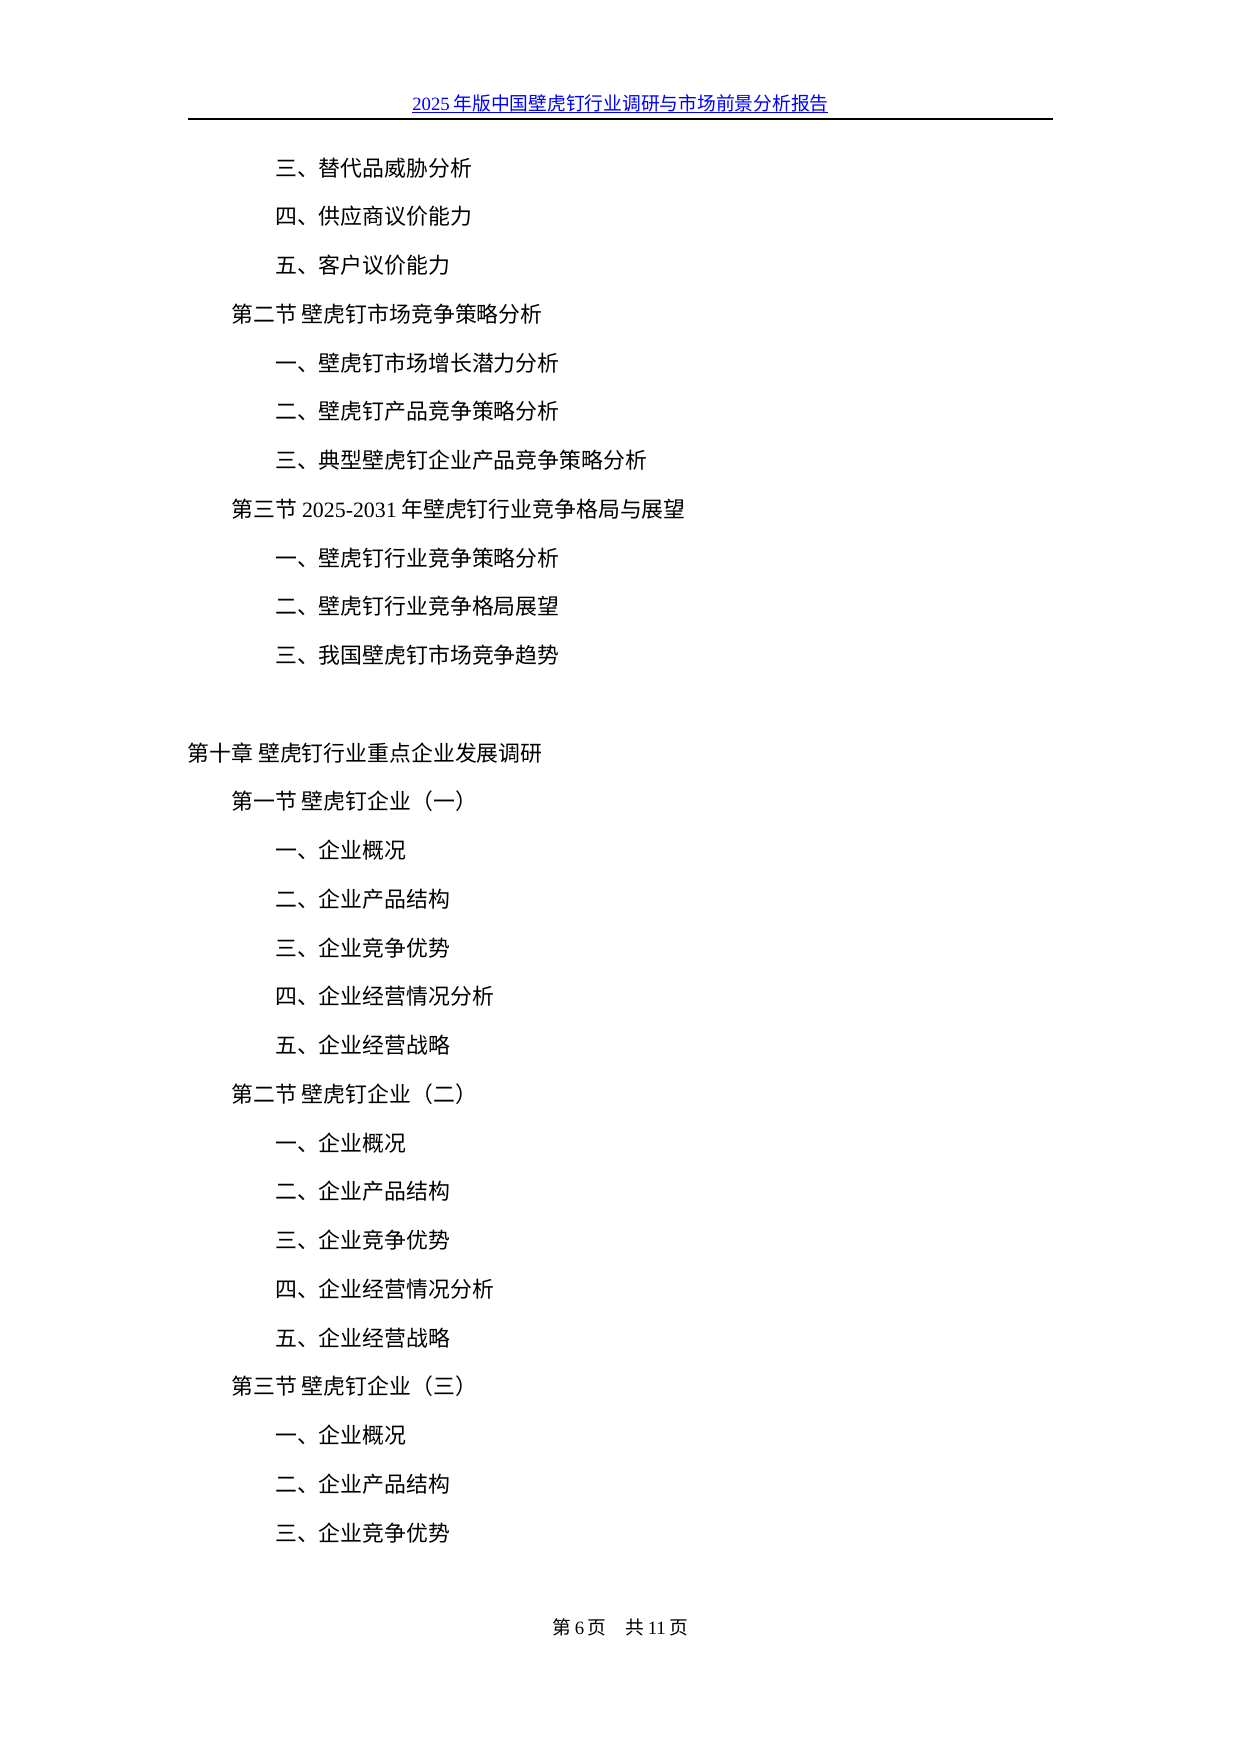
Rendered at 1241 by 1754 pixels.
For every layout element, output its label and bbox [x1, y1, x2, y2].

text [187, 150, 1053, 1548]
